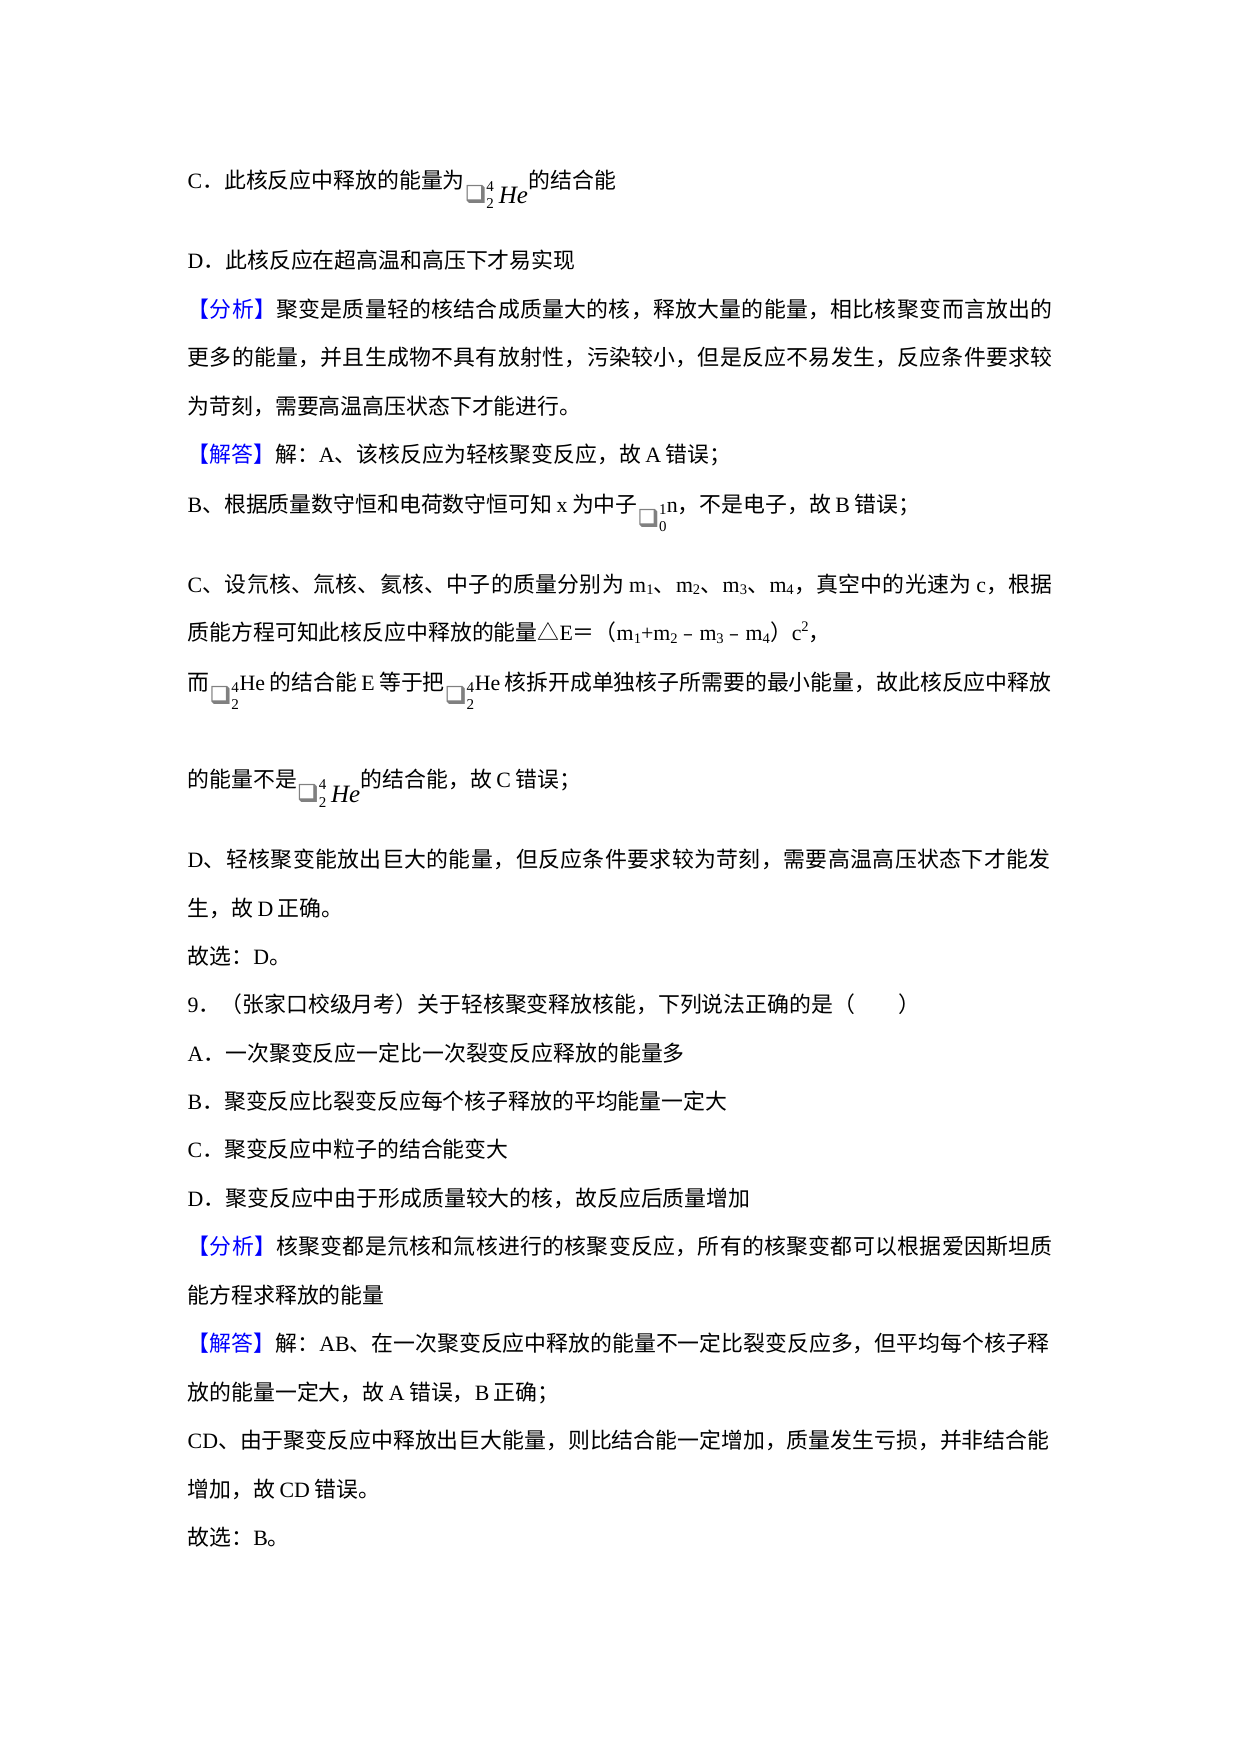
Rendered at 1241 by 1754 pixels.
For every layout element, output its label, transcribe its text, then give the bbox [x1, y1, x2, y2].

text D．此核反应在超高温和高压下才易实现 [187, 243, 1053, 275]
text 故选：B。 [187, 1520, 1053, 1552]
text C．此核反应中释放的能量为的结合能 [187, 162, 1053, 227]
text 【解答】解：A、该核反应为轻核聚变反应，故A错误； [187, 437, 1053, 469]
text 【分析】核聚变都是氘核和氚核进行的核聚变反应，所有的核聚变都可以根据爱因斯坦质能方程求释放的能量 [187, 1229, 1053, 1310]
text 而He的结合能E等于把He核拆开成单独核子所需要的最小能量，故此核反应中释放的能量不是的结合能，故C错误； [187, 663, 1053, 826]
text 9．（张家口校级月考）关于轻核聚变释放核能，下列说法正确的是（ ） [187, 987, 1053, 1019]
text D、轻核聚变能放出巨大的能量，但反应条件要求较为苛刻，需要高温高压状态下才能发生，故D正确。 [187, 842, 1053, 923]
text B．聚变反应比裂变反应每个核子释放的平均能量一定大 [187, 1084, 1053, 1116]
text C．聚变反应中粒子的结合能变大 [187, 1132, 1053, 1164]
text CD、由于聚变反应中释放出巨大能量，则比结合能一定增加，质量发生亏损，并非结合能增加，故CD错误。 [187, 1423, 1053, 1504]
text C、设氘核、氚核、氦核、中子的质量分别为m1、m2、m3、m4，真空中的光速为c，根据质能方程可知此核反应中释放的能量△E＝（m1+m2﹣m3﹣m4）c2， [187, 566, 1053, 647]
text D．聚变反应中由于形成质量较大的核，故反应后质量增加 [187, 1180, 1053, 1213]
text B、根据质量数守恒和电荷数守恒可知x为中子n，不是电子，故B错误； [187, 485, 1053, 550]
text 【解答】解：AB、在一次聚变反应中释放的能量不一定比裂变反应多，但平均每个核子释放的能量一定大，故A错误，B正确； [187, 1326, 1053, 1407]
text 【分析】聚变是质量轻的核结合成质量大的核，释放大量的能量，相比核聚变而言放出的更多的能量，并且生成物不具有放射性，污染较小，但是反应不易发生，反应条件要求较为苛刻，需要高温高压状态下才能进行。 [187, 291, 1053, 421]
text A．一次聚变反应一定比一次裂变反应释放的能量多 [187, 1035, 1053, 1068]
text 故选：D。 [187, 939, 1053, 971]
